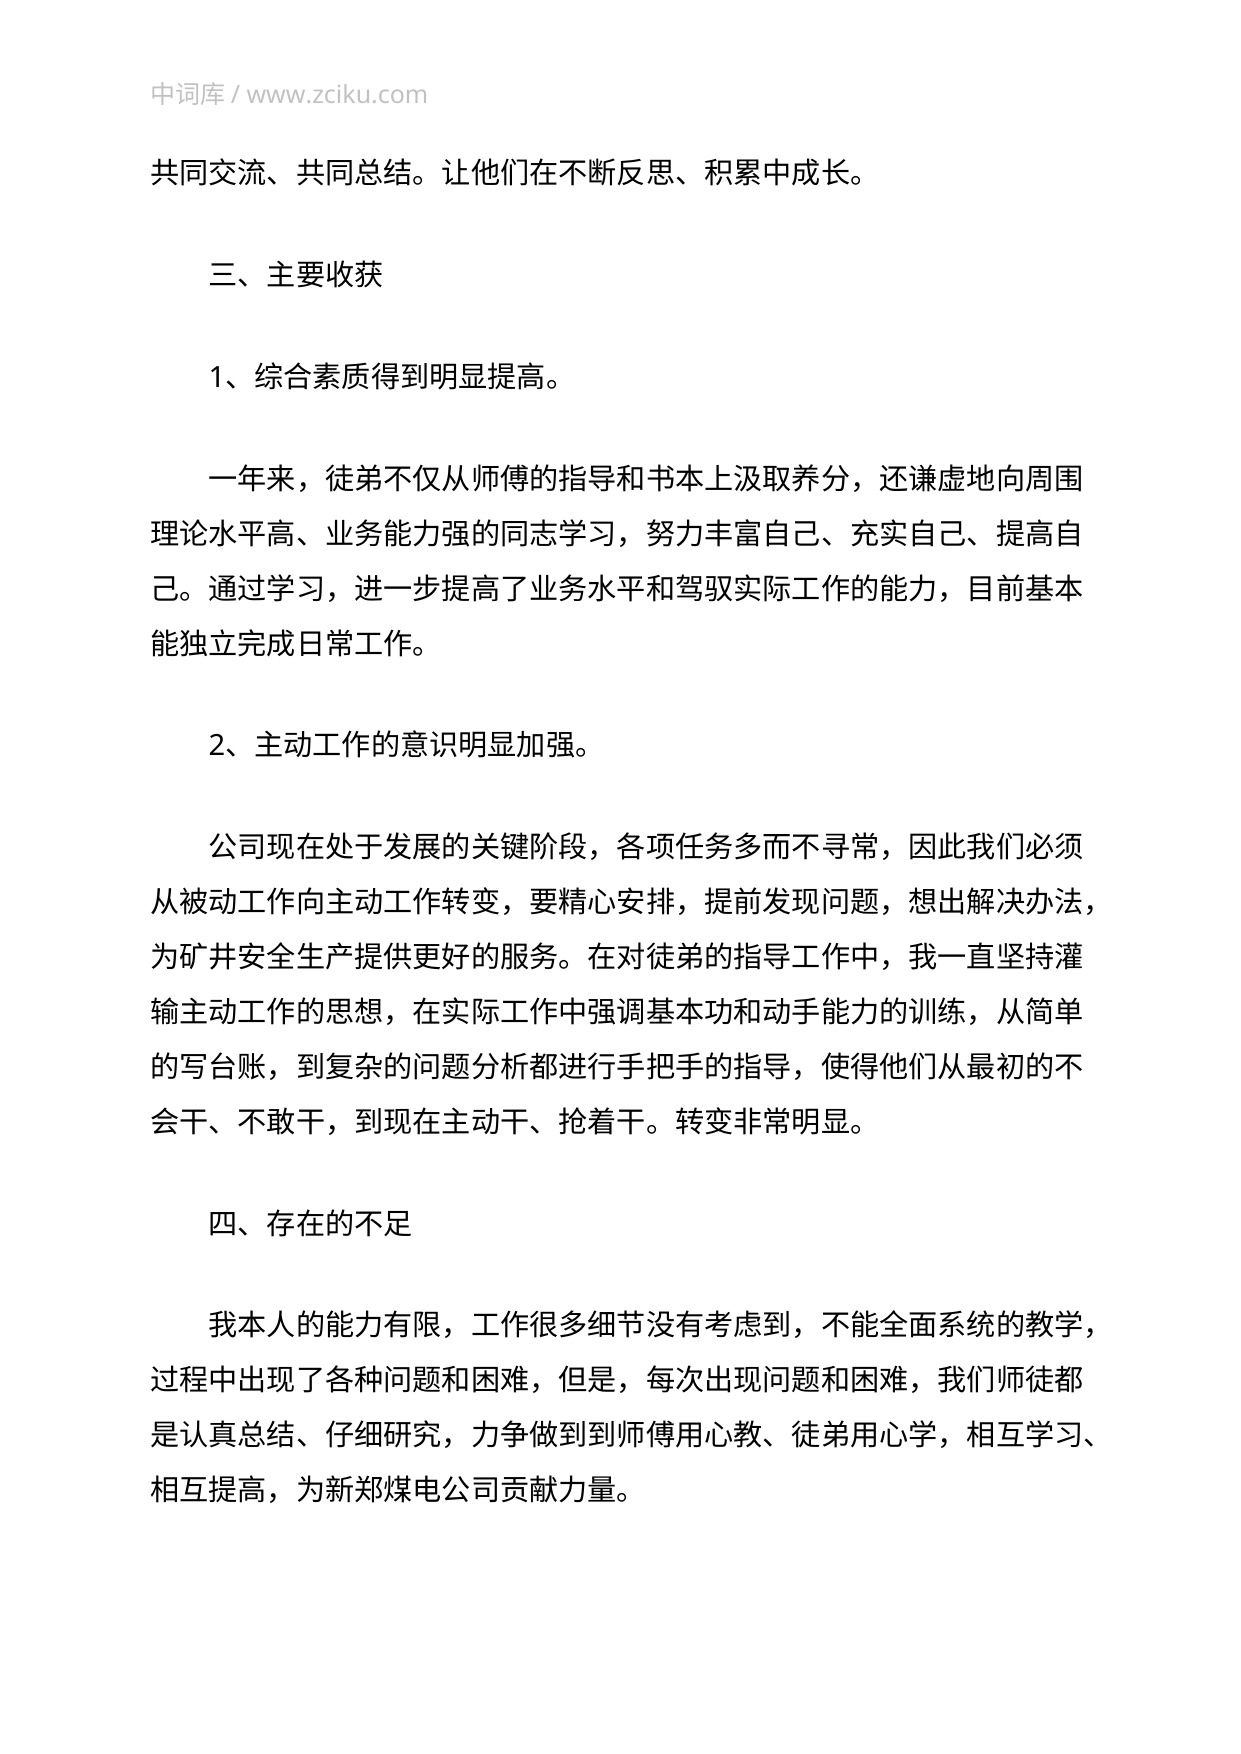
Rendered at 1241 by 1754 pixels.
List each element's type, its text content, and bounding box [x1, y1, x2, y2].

text 三、主要收获 [150, 252, 1090, 294]
text 公司现在处于发展的关键阶段，各项任务多而不寻常，因此我们必须从被动工作向主动工作转变，要精心安排，提前发现问题，想出解决办法，为矿井安全生产提供更好的服务。在对徒弟的指导工作中，我一直坚持灌输主动工作的思想，在实际工作中强调基本功和动手能力的训练，从简单的写台账，到复杂的问题分析都进行手把手的指导，使得他们从最初的不会干、不敢干，到现在主动干、抢着干。转变非常明显。 [150, 824, 1090, 1141]
text 一年来，徒弟不仅从师傅的指导和书本上汲取养分，还谦虚地向周围理论水平高、业务能力强的同志学习，努力丰富自己、充实自己、提高自己。通过学习，进一步提高了业务水平和驾驭实际工作的能力，目前基本能独立完成日常工作。 [150, 456, 1090, 662]
text 我本人的能力有限，工作很多细节没有考虑到，不能全面系统的教学，过程中出现了各种问题和困难，但是，每次出现问题和困难，我们师徒都是认真总结、仔细研究，力争做到到师傅用心教、徒弟用心学，相互学习、相互提高，为新郑煤电公司贡献力量。 [150, 1302, 1090, 1509]
text 1、综合素质得到明显提高。 [150, 353, 1090, 396]
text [150, 150, 1090, 192]
text 四、存在的不足 [150, 1200, 1090, 1242]
text 2、主动工作的意识明显加强。 [150, 722, 1090, 764]
